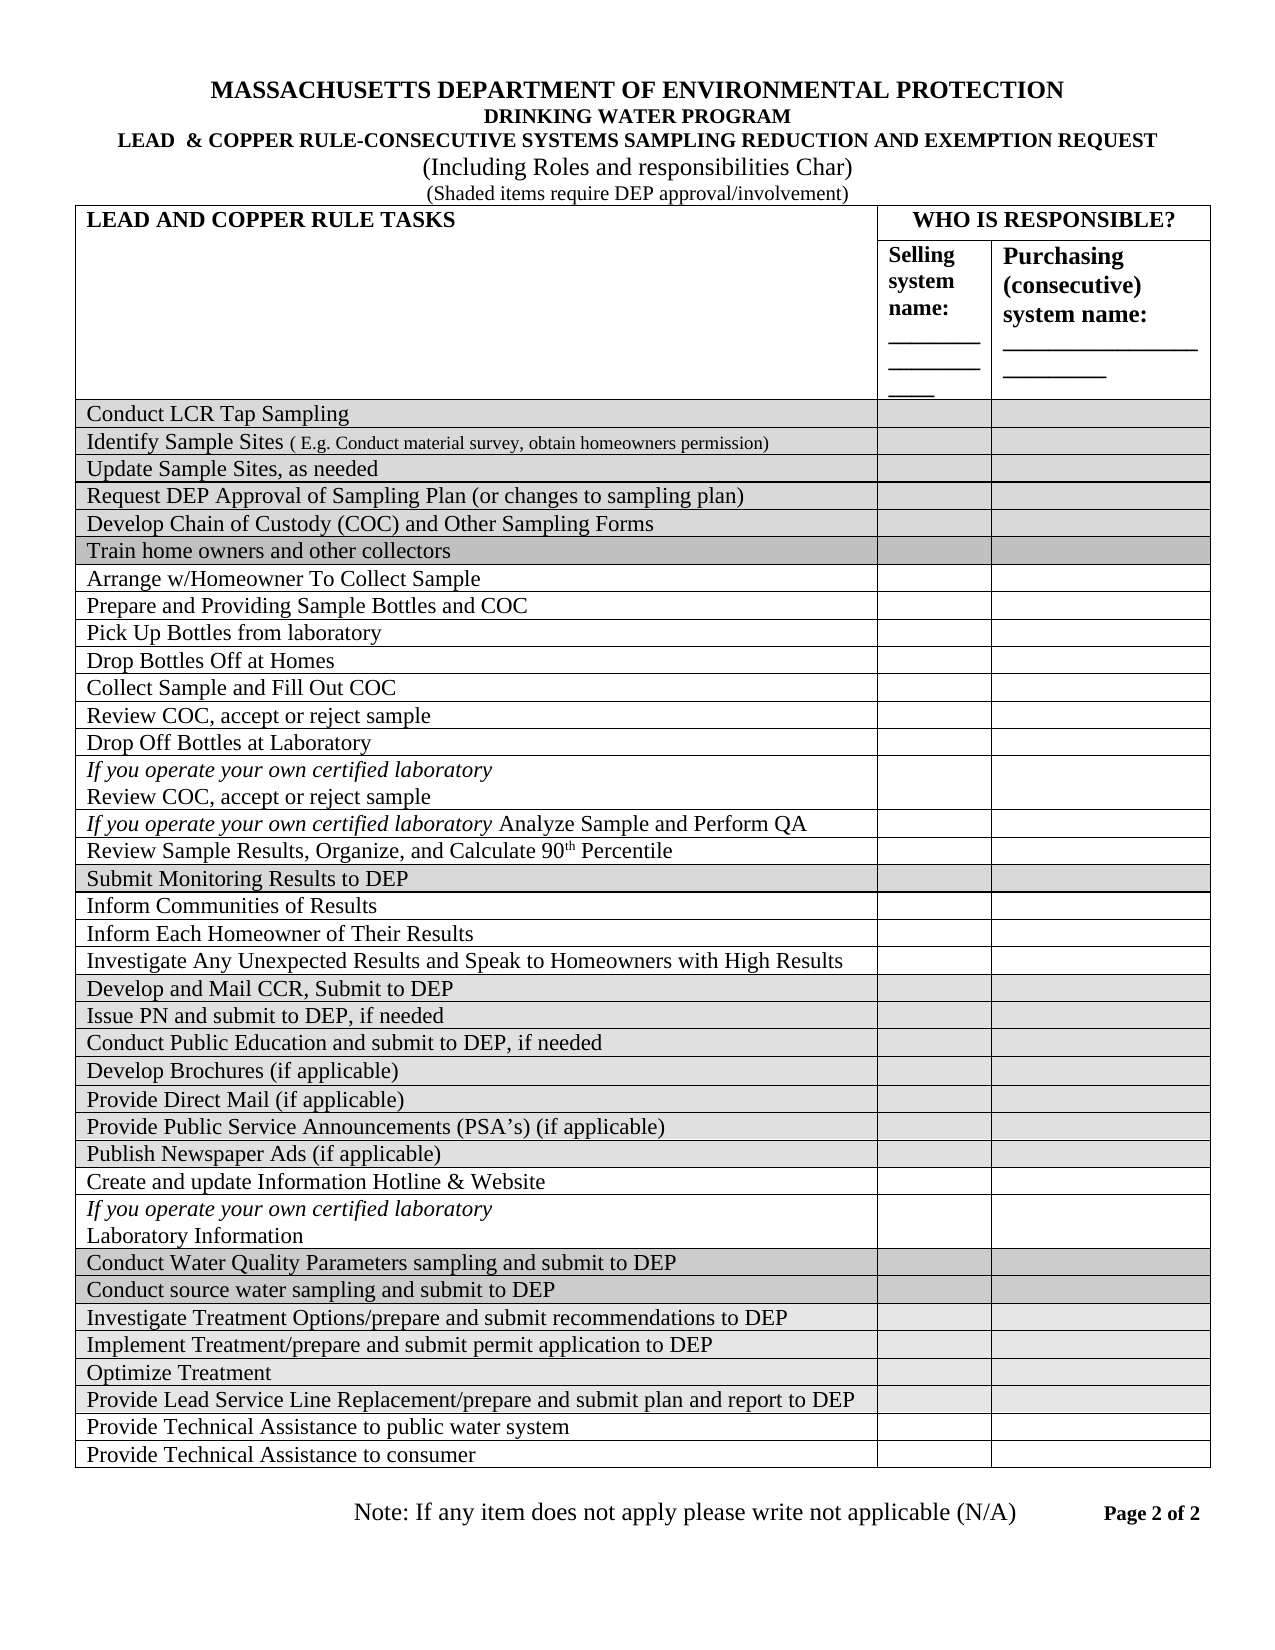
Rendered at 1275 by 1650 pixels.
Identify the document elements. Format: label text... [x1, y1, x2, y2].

table_cell [992, 428, 1210, 454]
table_cell Optimize Treatment [76, 1359, 877, 1385]
table_cell If you operate your own certified laboratory Laboratory Information [76, 1195, 877, 1248]
table_header WHO IS RESPONSIBLE? [878, 206, 1210, 240]
table_cell [878, 510, 991, 536]
table_cell [992, 947, 1210, 973]
table_cell [992, 1331, 1210, 1358]
table_cell [878, 1141, 991, 1167]
table_cell Identify Sample Sites ( E.g. Conduct material survey, obtain homeowners permission) [76, 428, 877, 454]
table_cell [878, 975, 991, 1001]
table_cell Provide Lead Service Line Replacement/prepare and submit plan and report to DEP [76, 1386, 877, 1412]
table_cell [878, 838, 991, 864]
table_cell [992, 483, 1210, 509]
table_cell [878, 1386, 991, 1412]
table_cell [992, 702, 1210, 728]
table_cell [992, 1141, 1210, 1167]
table_cell [878, 1276, 991, 1303]
table_cell [878, 920, 991, 946]
table_cell [878, 1304, 991, 1330]
table_cell Collect Sample and Fill Out COC [76, 674, 877, 701]
table_cell [878, 729, 991, 755]
table_cell [992, 565, 1210, 591]
table_cell [878, 756, 991, 809]
table_cell [878, 1441, 991, 1467]
table_cell [992, 1276, 1210, 1303]
table_cell Selling system name: ____________________ [878, 241, 991, 399]
table_cell [878, 592, 991, 618]
table_cell Conduct Water Quality Parameters sampling and submit to DEP [76, 1249, 877, 1275]
table_cell [992, 838, 1210, 864]
table_cell Prepare and Providing Sample Bottles and COC [76, 592, 877, 618]
table_cell [992, 1057, 1210, 1085]
table_cell Provide Technical Assistance to public water system [76, 1414, 877, 1440]
table_cell Drop Off Bottles at Laboratory [76, 729, 877, 755]
table_cell [878, 1359, 991, 1385]
table_cell Develop and Mail CCR, Submit to DEP [76, 975, 877, 1001]
table_cell [992, 455, 1210, 481]
table_cell [878, 674, 991, 701]
table_cell [992, 1002, 1210, 1028]
table_cell [992, 920, 1210, 946]
table_cell [992, 537, 1210, 564]
table_cell [878, 1086, 991, 1112]
table_cell [878, 565, 991, 591]
table_cell Implement Treatment/prepare and submit permit application to DEP [76, 1331, 877, 1358]
table_cell [878, 1029, 991, 1056]
table_cell If you operate your own certified laboratory Analyze Sample and Perform QA [76, 810, 877, 837]
table_cell [878, 455, 991, 481]
table_cell [992, 1441, 1210, 1467]
table_cell Conduct LCR Tap Sampling [76, 400, 877, 427]
table_cell Publish Newspaper Ads (if applicable) [76, 1141, 877, 1167]
table_cell Train home owners and other collectors [76, 537, 877, 564]
table_cell [878, 702, 991, 728]
table_cell [992, 810, 1210, 837]
table_cell Inform Communities of Results [76, 893, 877, 919]
table_cell [878, 1113, 991, 1139]
table_cell If you operate your own certified laboratory Review COC, accept or reject sample [76, 756, 877, 809]
table_cell [992, 510, 1210, 536]
table_cell [992, 647, 1210, 673]
table_cell Investigate Treatment Options/prepare and submit recommendations to DEP [76, 1304, 877, 1330]
table_cell Update Sample Sites, as needed [76, 455, 877, 481]
table_cell Provide Public Service Announcements (PSA’s) (if applicable) [76, 1113, 877, 1139]
table_cell Provide Technical Assistance to consumer [76, 1441, 877, 1467]
table_cell [992, 756, 1210, 809]
table_cell [878, 1331, 991, 1358]
table_cell Review COC, accept or reject sample [76, 702, 877, 728]
table_cell [878, 1002, 991, 1028]
table_cell Drop Bottles Off at Homes [76, 647, 877, 673]
table_cell Conduct source water sampling and submit to DEP [76, 1276, 877, 1303]
table_header LEAD AND COPPER RULE TASKS [76, 206, 877, 399]
table_cell Develop Chain of Custody (COC) and Other Sampling Forms [76, 510, 877, 536]
table_cell [878, 428, 991, 454]
table_cell [992, 1168, 1210, 1194]
table_cell [992, 893, 1210, 919]
table_cell Provide Direct Mail (if applicable) [76, 1086, 877, 1112]
table_cell Conduct Public Education and submit to DEP, if needed [76, 1029, 877, 1056]
table_cell Inform Each Homeowner of Their Results [76, 920, 877, 946]
table_cell Review Sample Results, Organize, and Calculate 90th Percentile [76, 838, 877, 864]
table_cell [992, 975, 1210, 1001]
text (Shaded items require DEP approval/involvement) [75, 181, 1200, 205]
table_cell [878, 620, 991, 646]
text Note: If any item does not apply please write not applicable (N/A) Page 2 of 2 [75, 1497, 1200, 1526]
table_cell [878, 1195, 991, 1248]
table_cell [878, 865, 991, 891]
table_cell [992, 1304, 1210, 1330]
table_cell Pick Up Bottles from laboratory [76, 620, 877, 646]
table_cell [992, 592, 1210, 618]
table_cell [878, 1057, 991, 1085]
table_cell [878, 647, 991, 673]
table_cell [992, 1249, 1210, 1275]
table_cell [878, 1414, 991, 1440]
table_cell [992, 1086, 1210, 1112]
table_cell [992, 620, 1210, 646]
table_cell Investigate Any Unexpected Results and Speak to Homeowners with High Results [76, 947, 877, 973]
table_cell Issue PN and submit to DEP, if needed [76, 1002, 877, 1028]
table_cell [992, 400, 1210, 427]
table_cell Purchasing (consecutive) system name: __________________________ [992, 241, 1210, 399]
table_cell [992, 1414, 1210, 1440]
table_cell [992, 865, 1210, 891]
table_cell [992, 1359, 1210, 1385]
table_cell [992, 1386, 1210, 1412]
table_cell [878, 947, 991, 973]
table_cell Arrange w/Homeowner To Collect Sample [76, 565, 877, 591]
table_cell Create and update Information Hotline & Website [76, 1168, 877, 1194]
table_cell [992, 1195, 1210, 1248]
table_cell [878, 483, 991, 509]
table_cell [878, 810, 991, 837]
table_cell [992, 729, 1210, 755]
table_cell [992, 674, 1210, 701]
table_cell [878, 1249, 991, 1275]
table_cell [878, 1168, 991, 1194]
table_cell Request DEP Approval of Sampling Plan (or changes to sampling plan) [76, 483, 877, 509]
table_cell [992, 1113, 1210, 1139]
table_cell [878, 893, 991, 919]
table_cell [878, 400, 991, 427]
table_cell [878, 537, 991, 564]
table_cell [992, 1029, 1210, 1056]
table_cell Submit Monitoring Results to DEP [76, 865, 877, 891]
table_cell Develop Brochures (if applicable) [76, 1057, 877, 1085]
